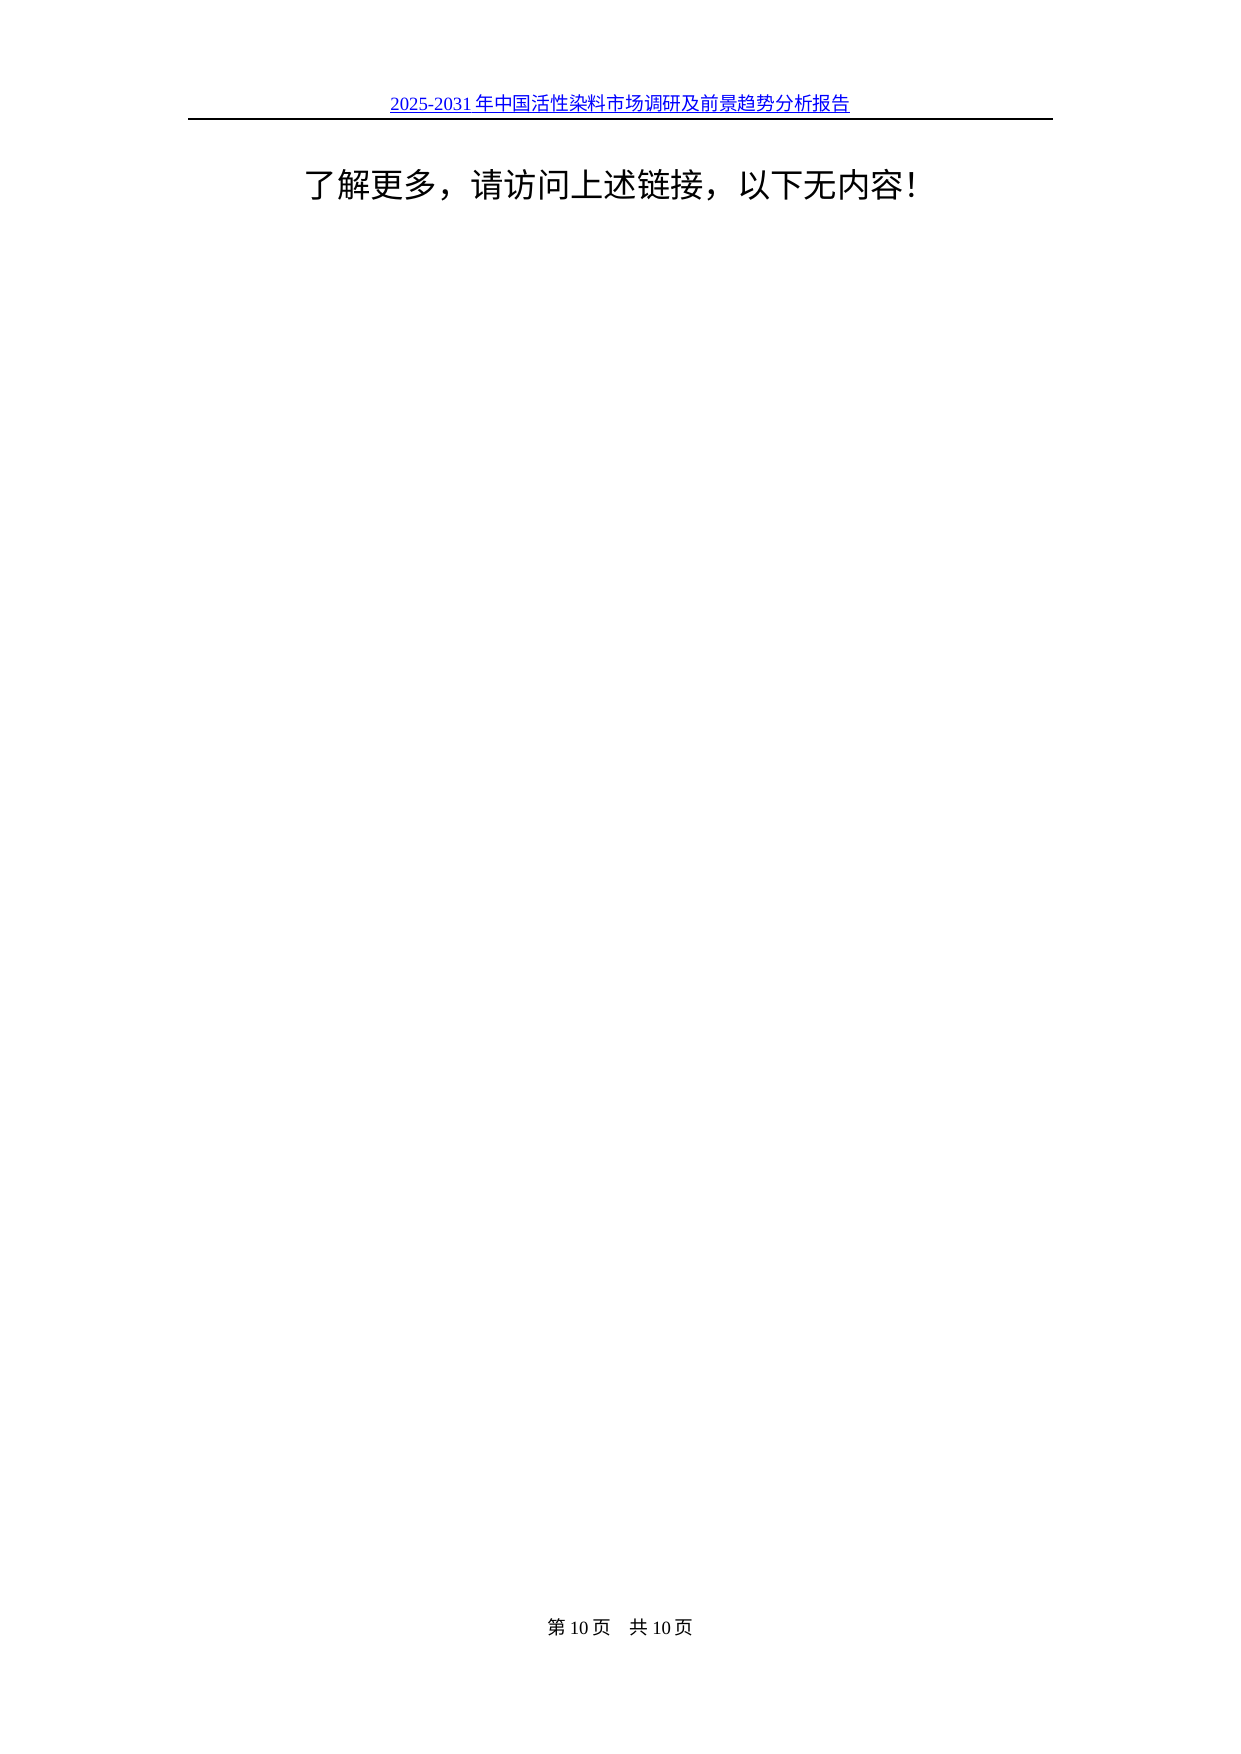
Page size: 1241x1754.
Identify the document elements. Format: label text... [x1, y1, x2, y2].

title 了解更多，请访问上述链接，以下无内容！ [187, 150, 1053, 215]
